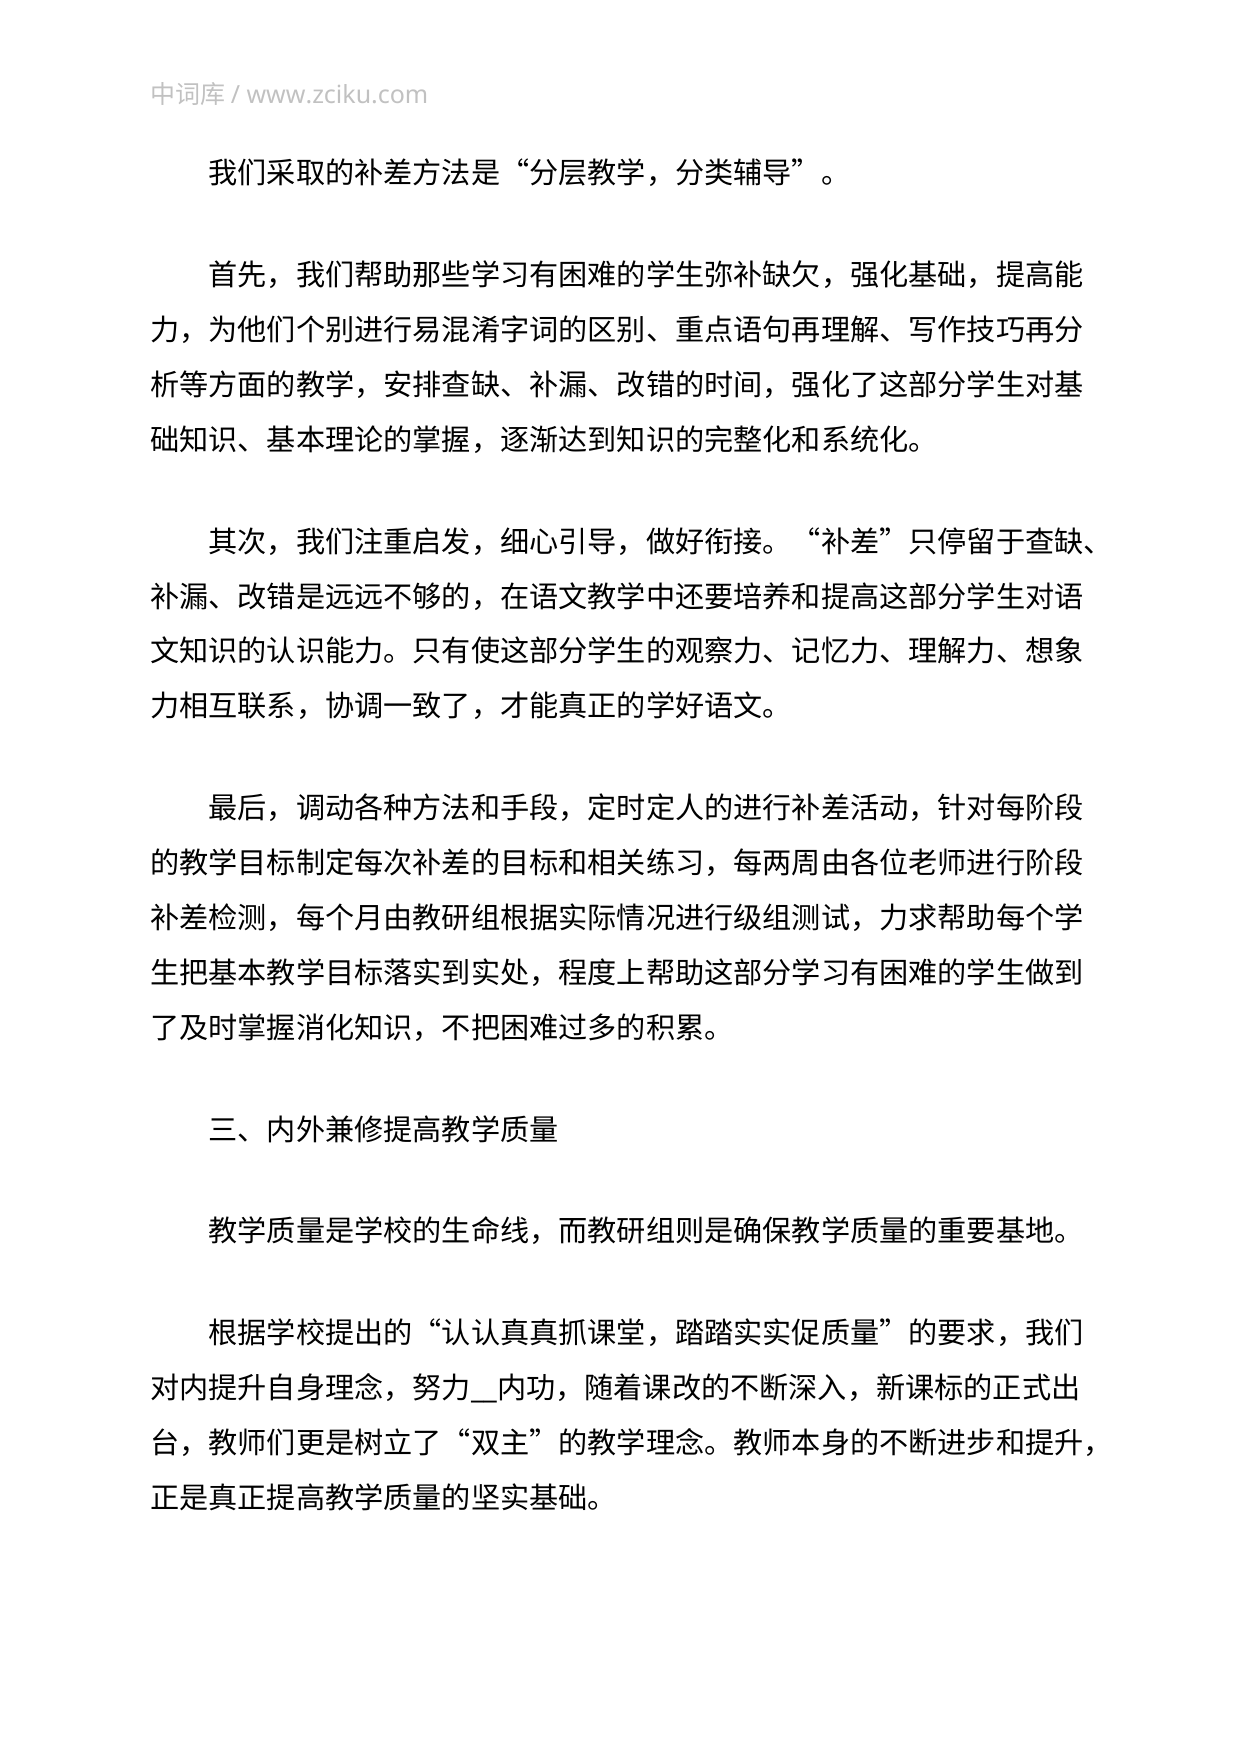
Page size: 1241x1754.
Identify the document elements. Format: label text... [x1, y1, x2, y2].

text 其次，我们注重启发，细心引导，做好衔接。“补差”只停留于查缺、补漏、改错是远远不够的，在语文教学中还要培养和提高这部分学生对语文知识的认识能力。只有使这部分学生的观察力、记忆力、理解力、想象力相互联系，协调一致了，才能真正的学好语文。 [150, 518, 1090, 725]
text 我们采取的补差方法是“分层教学，分类辅导”。 [150, 150, 1090, 192]
text 教学质量是学校的生命线，而教研组则是确保教学质量的重要基地。 [150, 1208, 1090, 1250]
text 根据学校提出的“认认真真抓课堂，踏踏实实促质量”的要求，我们对内提升自身理念，努力__内功，随着课改的不断深入，新课标的正式出台，教师们更是树立了“双主”的教学理念。教师本身的不断进步和提升，正是真正提高教学质量的坚实基础。 [150, 1309, 1090, 1517]
text 首先，我们帮助那些学习有困难的学生弥补缺欠，强化基础，提高能力，为他们个别进行易混淆字词的区别、重点语句再理解、写作技巧再分析等方面的教学，安排查缺、补漏、改错的时间，强化了这部分学生对基础知识、基本理论的掌握，逐渐达到知识的完整化和系统化。 [150, 252, 1090, 459]
text 最后，调动各种方法和手段，定时定人的进行补差活动，针对每阶段的教学目标制定每次补差的目标和相关练习，每两周由各位老师进行阶段补差检测，每个月由教研组根据实际情况进行级组测试，力求帮助每个学生把基本教学目标落实到实处，程度上帮助这部分学习有困难的学生做到了及时掌握消化知识，不把困难过多的积累。 [150, 785, 1090, 1047]
text 三、内外兼修提高教学质量 [150, 1106, 1090, 1148]
